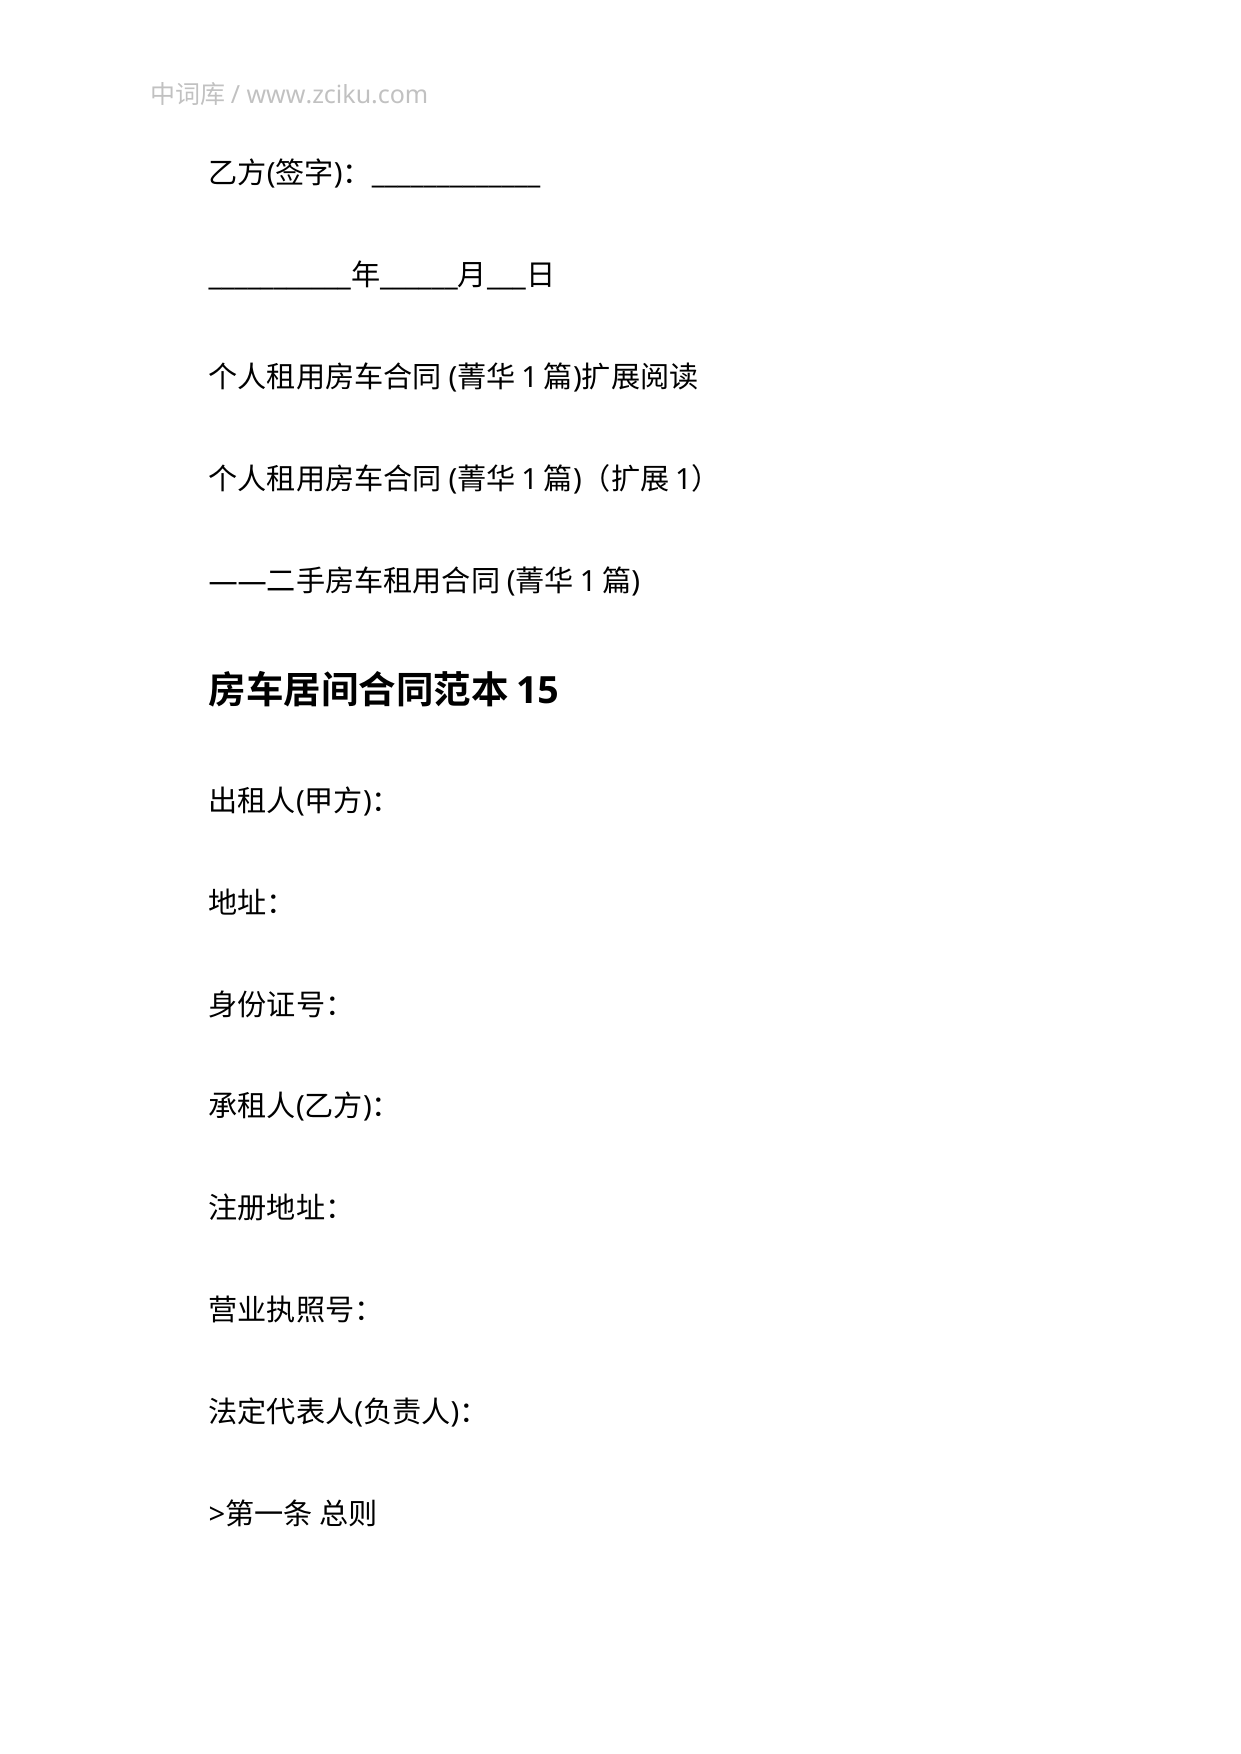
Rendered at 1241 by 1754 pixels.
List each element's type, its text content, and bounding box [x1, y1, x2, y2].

text 身份证号： [150, 981, 1090, 1023]
text 个人租用房车合同 (菁华1篇)扩展阅读 [150, 354, 1090, 396]
text 法定代表人(负责人)： [150, 1388, 1090, 1431]
text ___________年______月___日 [150, 252, 1090, 294]
text 出租人(甲方)： [150, 777, 1090, 820]
text 地址： [150, 879, 1090, 922]
text ——二手房车租用合同 (菁华1篇) [150, 558, 1090, 600]
text >第一条 总则 [150, 1491, 1090, 1533]
text 承租人(乙方)： [150, 1083, 1090, 1125]
text 个人租用房车合同 (菁华1篇)（扩展1） [150, 456, 1090, 498]
text 房车居间合同范本15 [150, 660, 1090, 714]
text 营业执照号： [150, 1287, 1090, 1329]
text 乙方(签字)：_____________ [150, 150, 1090, 192]
text 注册地址： [150, 1185, 1090, 1227]
